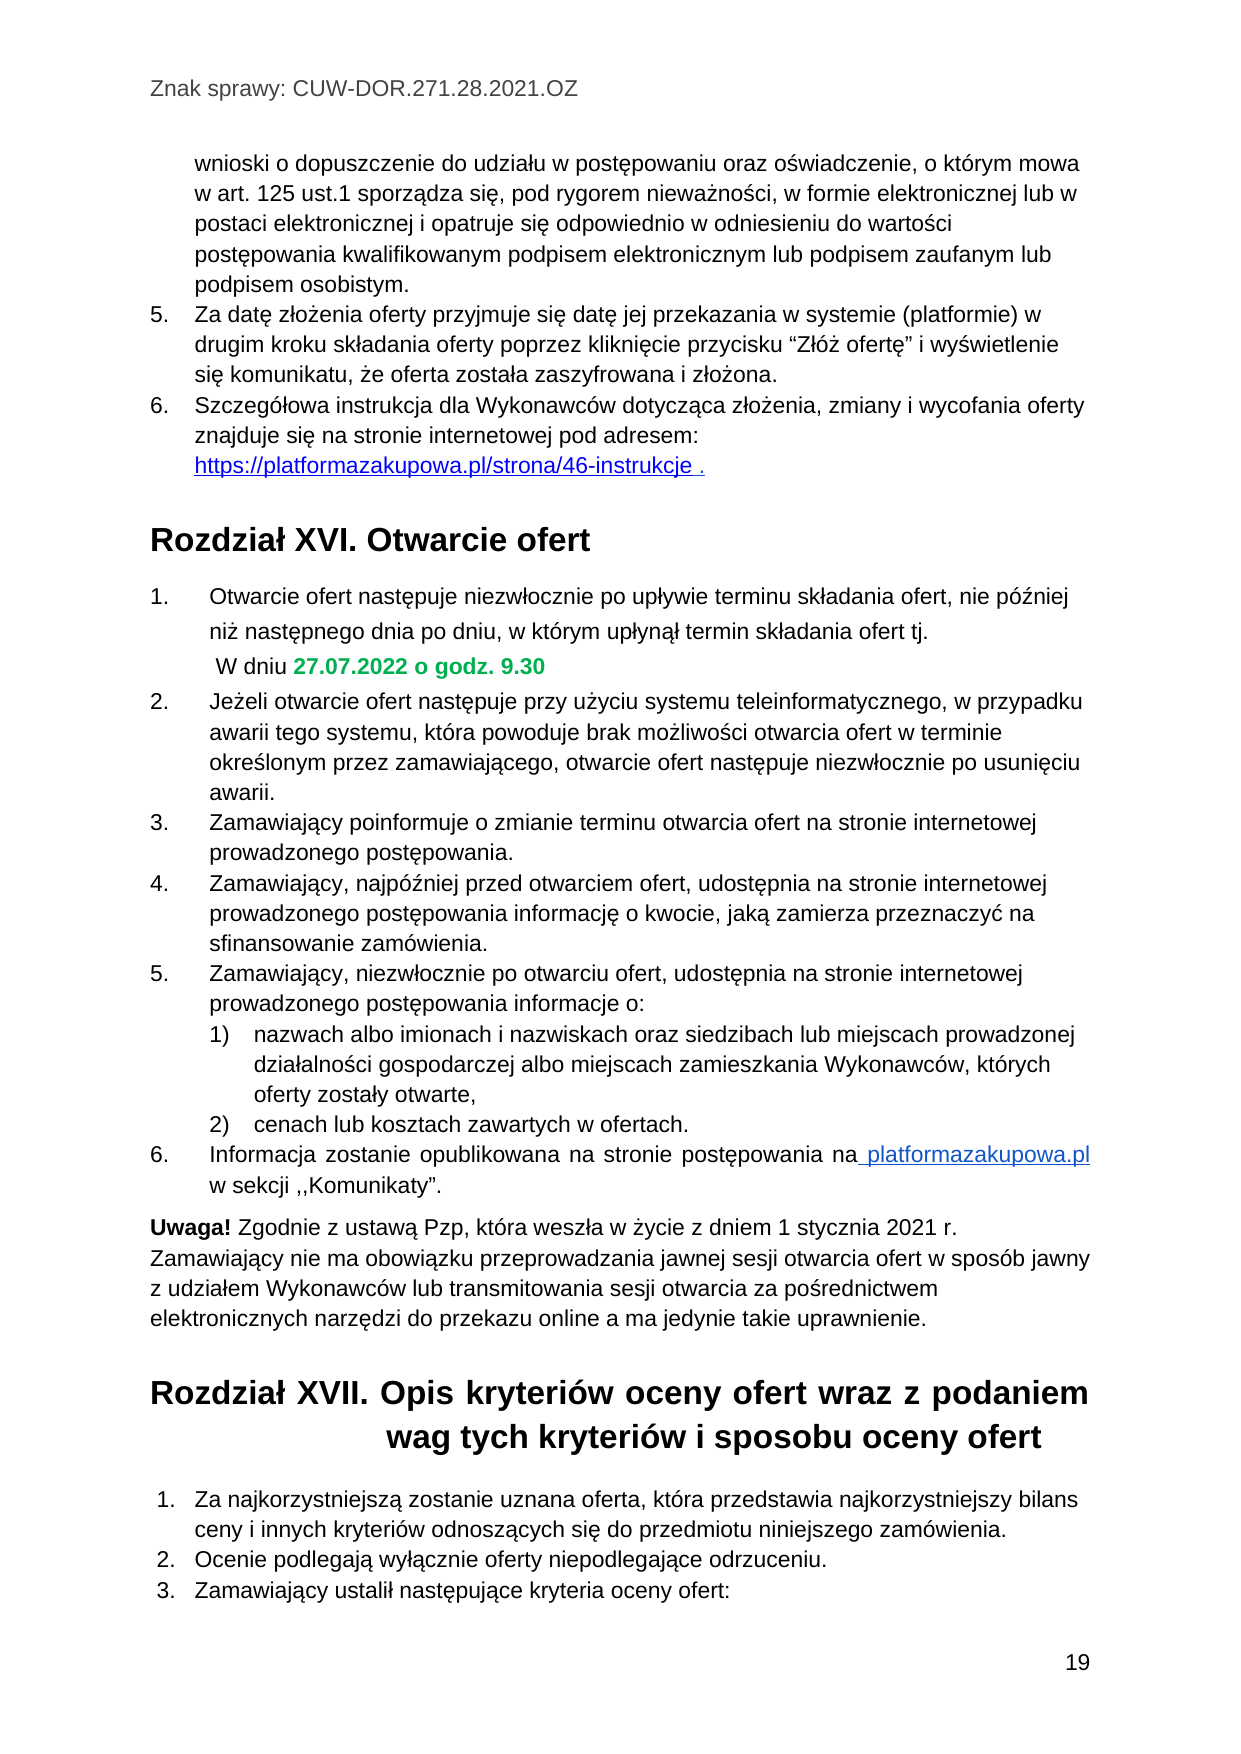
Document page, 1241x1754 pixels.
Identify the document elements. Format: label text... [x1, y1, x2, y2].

subtitle Rozdział XVII. Opis kryteriów oceny ofert wraz z podaniem wag tych kryteriów i sposobu oceny ofert [150, 1373, 1090, 1455]
list Jeżeli otwarcie ofert następuje przy użyciu systemu teleinformatycznego, w przypadku awarii tego systemu, która powoduje brak możliwości otwarcia ofert w terminie określonym przez zamawiającego, otwarcie ofert następuje niezwłocznie po usunięciu awarii. [150, 688, 1090, 805]
list Informacja zostanie opublikowana na stronie postępowania na platformazakupowa.pl w sekcji ,,Komunikaty”. [150, 1141, 1090, 1198]
list Ocenie podlegają wyłącznie oferty niepodlegające odrzuceniu. [156, 1546, 1090, 1573]
list Zamawiający, najpóźniej przed otwarciem ofert, udostępnia na stronie internetowej prowadzonego postępowania informację o kwocie, jaką zamierza przeznaczyć na sfinansowanie zamówienia. [150, 869, 1090, 956]
text Uwaga! Zgodnie z ustawą Pzp, która weszła w życie z dniem 1 stycznia 2021 r. Zamawiający nie ma obowiązku przeprowadzania jawnej sesji otwarcia ofert w sposób jawny z udziałem Wykonawców lub transmitowania sesji otwarcia za pośrednictwem elektronicznych narzędzi do przekazu online a ma jedynie takie uprawnienie. [150, 1214, 1090, 1331]
list Zamawiający, niezwłocznie po otwarciu ofert, udostępnia na stronie internetowej prowadzonego postępowania informacje o: [150, 960, 1090, 1017]
subtitle Rozdział XVI. Otwarcie ofert [150, 520, 1090, 558]
list Zamawiający ustalił następujące kryteria oceny ofert: [156, 1577, 1090, 1603]
list cenach lub kosztach zawartych w ofertach. [209, 1111, 1090, 1138]
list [150, 150, 1090, 297]
list Zamawiający poinformuje o zmianie terminu otwarcia ofert na stronie internetowej prowadzonego postępowania. [150, 809, 1090, 866]
list Za najkorzystniejszą zostanie uznana oferta, która przedstawia najkorzystniejszy bilans ceny i innych kryteriów odnoszących się do przedmiotu niniejszego zamówienia. [156, 1486, 1090, 1543]
list Za datę złożenia oferty przyjmuje się datę jej przekazania w systemie (platformie) w drugim kroku składania oferty poprzez kliknięcie przycisku “Złóż ofertę” i wyświetlenie się komunikatu, że oferta została zaszyfrowana i złożona. [150, 301, 1090, 388]
list Otwarcie ofert następuje niezwłocznie po upływie terminu składania ofert, nie później niż następnego dnia po dniu, w którym upłynął termin składania ofert tj. W dniu 27.07.2022 o godz. 9.30 [150, 583, 1090, 680]
list nazwach albo imionach i nazwiskach oraz siedzibach lub miejscach prowadzonej działalności gospodarczej albo miejscach zamieszkania Wykonawców, których oferty zostały otwarte, [209, 1021, 1090, 1107]
list Szczegółowa instrukcja dla Wykonawców dotycząca złożenia, zmiany i wycofania oferty znajduje się na stronie internetowej pod adresem: https://platformazakupowa.pl/strona/46-instrukcje . [150, 392, 1090, 478]
